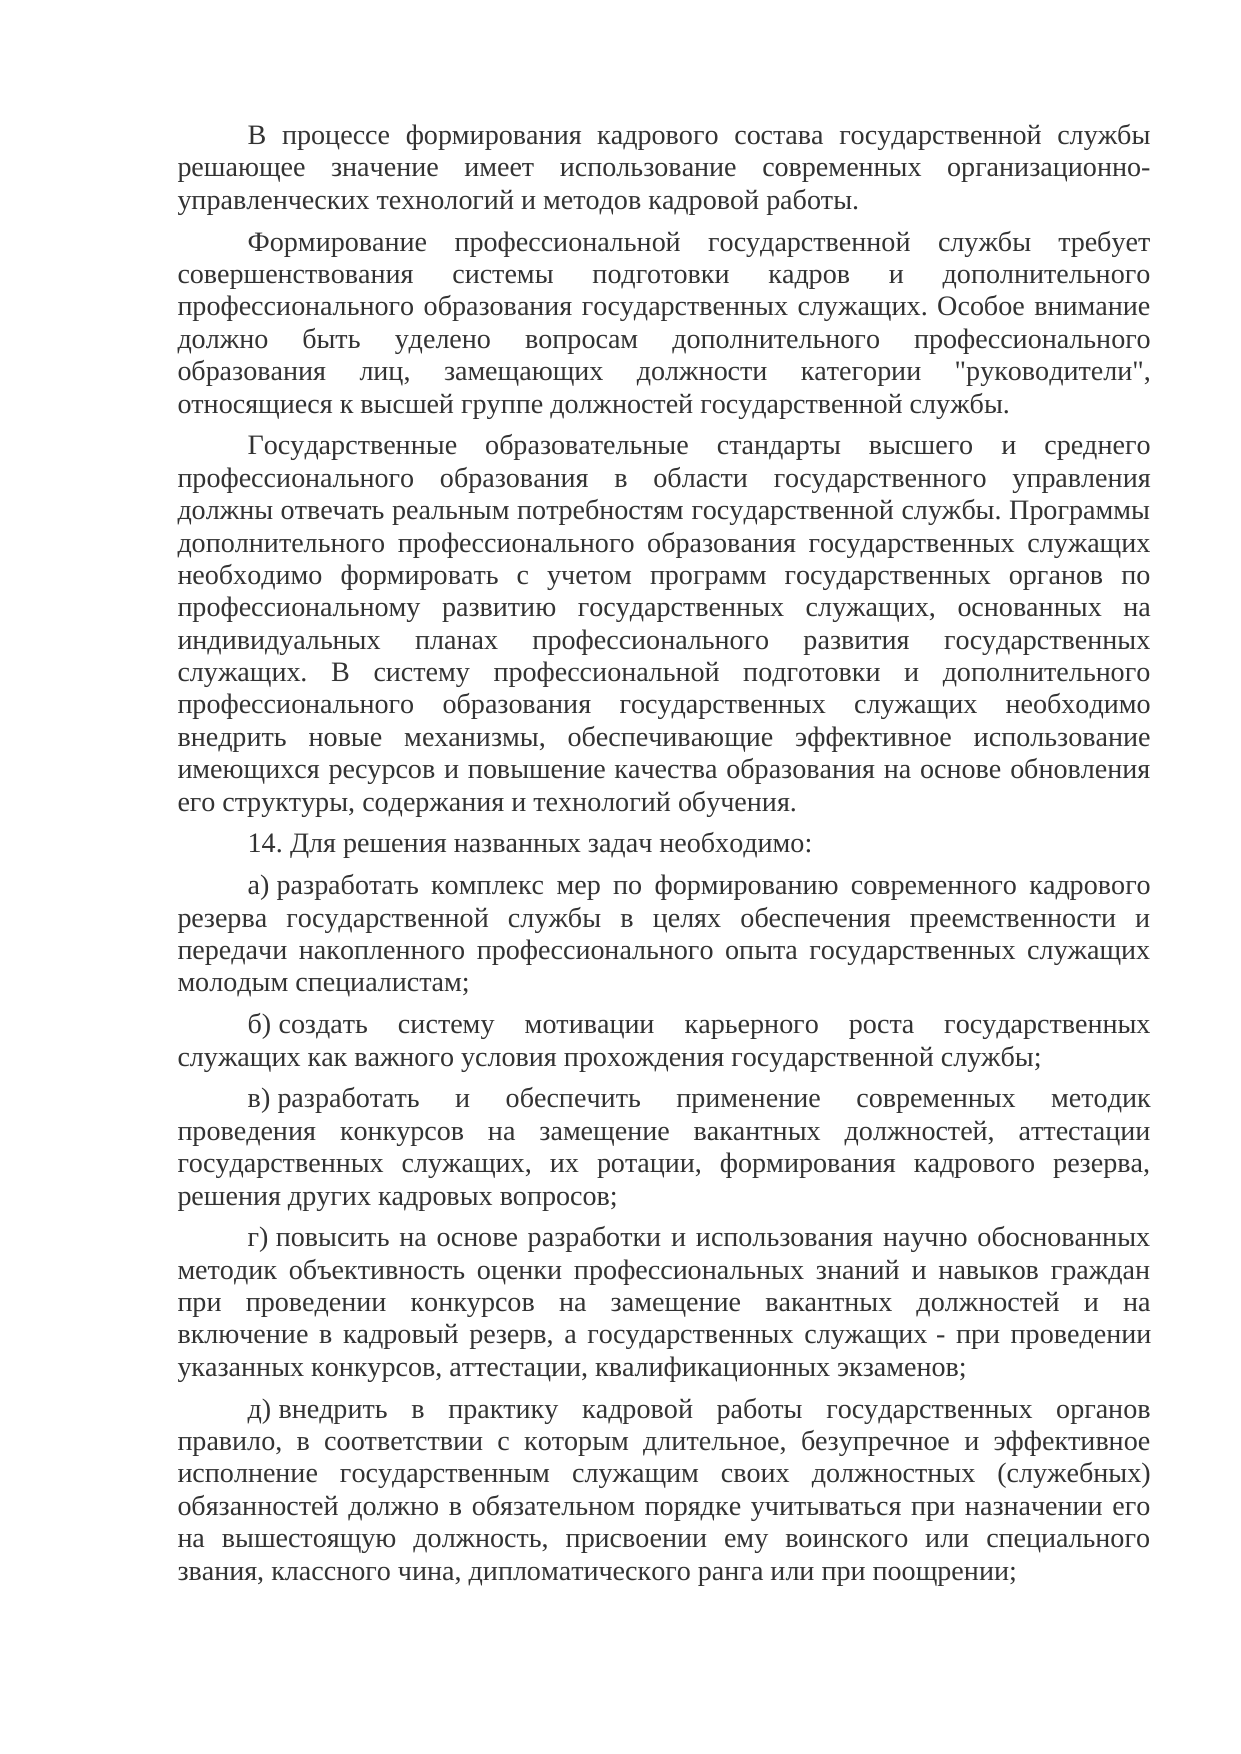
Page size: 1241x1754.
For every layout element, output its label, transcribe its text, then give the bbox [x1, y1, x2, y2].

text В процессе формирования кадрового состава государственной службы решающее значение имеет использование современных организационно-управленческих технологий и методов кадровой работы. [177, 118, 1152, 215]
text 14. Для решения названных задач необходимо: [177, 827, 1152, 859]
text Государственные образовательные стандарты высшего и среднего профессионального образования в области государственного управления должны отвечать реальным потребностям государственной службы. Программы дополнительного профессионального образования государственных служащих необходимо формировать с учетом программ государственных органов по профессиональному развитию государственных служащих, основанных на индивидуальных планах профессионального развития государственных служащих. В систему профессиональной подготовки и дополнительного профессионального образования государственных служащих необходимо внедрить новые механизмы, обеспечивающие эффективное использование имеющихся ресурсов и повышение качества образования на основе обновления его структуры, содержания и технологий обучения. [177, 428, 1152, 817]
text в) разработать и обеспечить применение современных методик проведения конкурсов на замещение вакантных должностей, аттестации государственных служащих, их ротации, формирования кадрового резерва, решения других кадровых вопросов; [177, 1081, 1152, 1211]
text а) разработать комплекс мер по формированию современного кадрового резерва государственной службы в целях обеспечения преемственности и передачи накопленного профессионального опыта государственных служащих молодым специалистам; [177, 868, 1152, 998]
text Формирование профессиональной государственной службы требует совершенствования системы подготовки кадров и дополнительного профессионального образования государственных служащих. Особое внимание должно быть уделено вопросам дополнительного профессионального образования лиц, замещающих должности категории "руководители", относящиеся к высшей группе должностей государственной службы. [177, 225, 1152, 419]
text б) создать систему мотивации карьерного роста государственных служащих как важного условия прохождения государственной службы; [177, 1007, 1152, 1072]
text г) повысить на основе разработки и использования научно обоснованных методик объективность оценки профессиональных знаний и навыков граждан при проведении конкурсов на замещение вакантных должностей и на включение в кадровый резерв, а государственных служащих - при проведении указанных конкурсов, аттестации, квалификационных экзаменов; [177, 1220, 1152, 1382]
text д) внедрить в практику кадровой работы государственных органов правило, в соответствии с которым длительное, безупречное и эффективное исполнение государственным служащим своих должностных (служебных) обязанностей должно в обязательном порядке учитываться при назначении его на вышестоящую должность, присвоении ему воинского или специального звания, классного чина, дипломатического ранга или при поощрении; [177, 1392, 1152, 1586]
